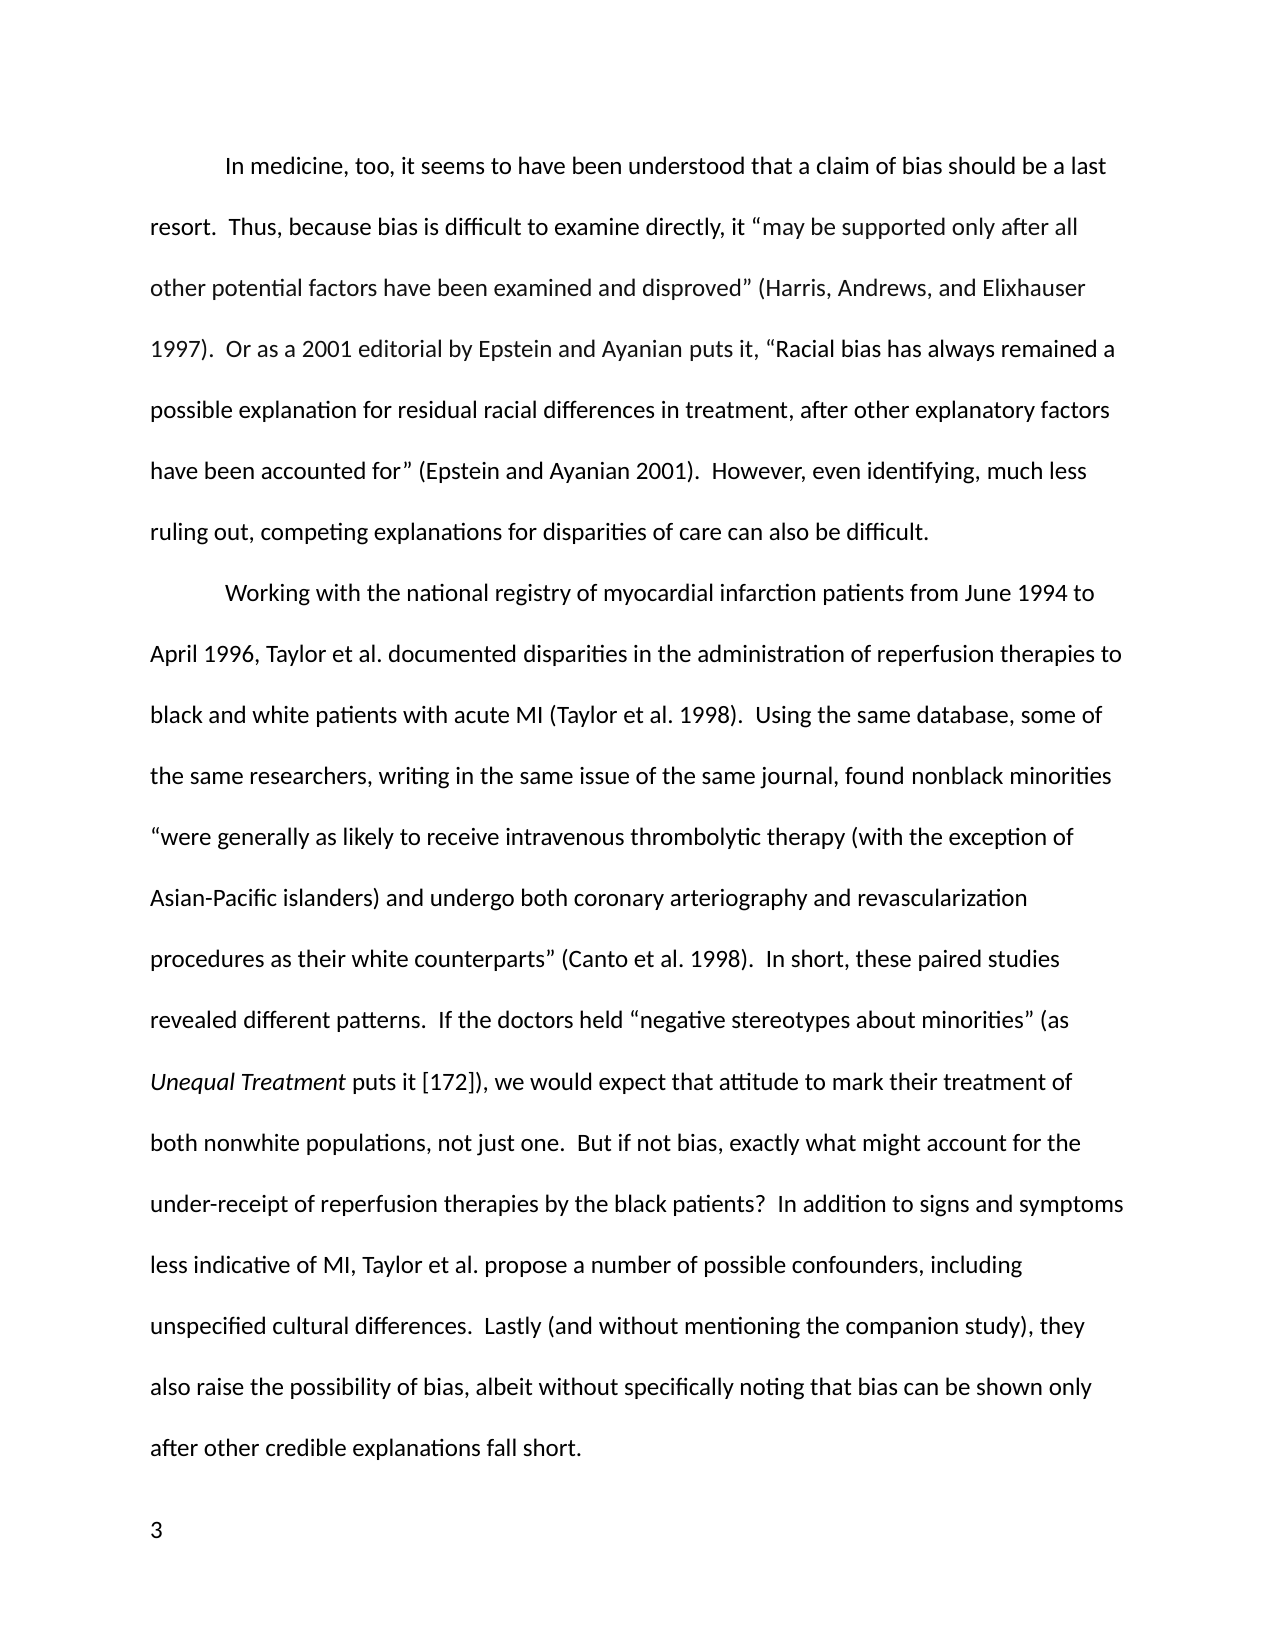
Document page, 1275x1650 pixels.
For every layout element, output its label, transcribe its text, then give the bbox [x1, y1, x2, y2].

text Working with the national registry of myocardial infarction patients from June 1994 to April 1996, Taylor et al. documented disparities in the administration of reperfusion therapies to black and white patients with acute MI (Taylor et al. 1998). Using the same database, some of the same researchers, writing in the same issue of the same journal, found nonblack minorities “were generally as likely to receive intravenous thrombolytic therapy (with the exception of Asian-Pacific islanders) and undergo both coronary arteriography and revascularization procedures as their white counterparts” (Canto et al. 1998). In short, these paired studies revealed different patterns. If the doctors held “negative stereotypes about minorities” (as Unequal Treatment puts it [172]), we would expect that attitude to mark their treatment of both nonwhite populations, not just one. But if not bias, exactly what might account for the under-receipt of reperfusion therapies by the black patients? In addition to signs and symptoms less indicative of MI, Taylor et al. propose a number of possible confounders, including unspecified cultural differences. Lastly (and without mentioning the companion study), they also raise the possibility of bias, albeit without specifically noting that bias can be shown only after other credible explanations fall short. [150, 577, 1125, 1462]
text In medicine, too, it seems to have been understood that a claim of bias should be a last resort. Thus, because bias is difficult to examine directly, it “may be supported only after all other potential factors have been examined and disproved” (Harris, Andrews, and Elixhauser 1997). Or as a 2001 editorial by Epstein and Ayanian puts it, “Racial bias has always remained a possible explanation for residual racial differences in treatment, after other explanatory factors have been accounted for” (Epstein and Ayanian 2001). However, even identifying, much less ruling out, competing explanations for disparities of care can also be difficult. [150, 150, 1125, 547]
